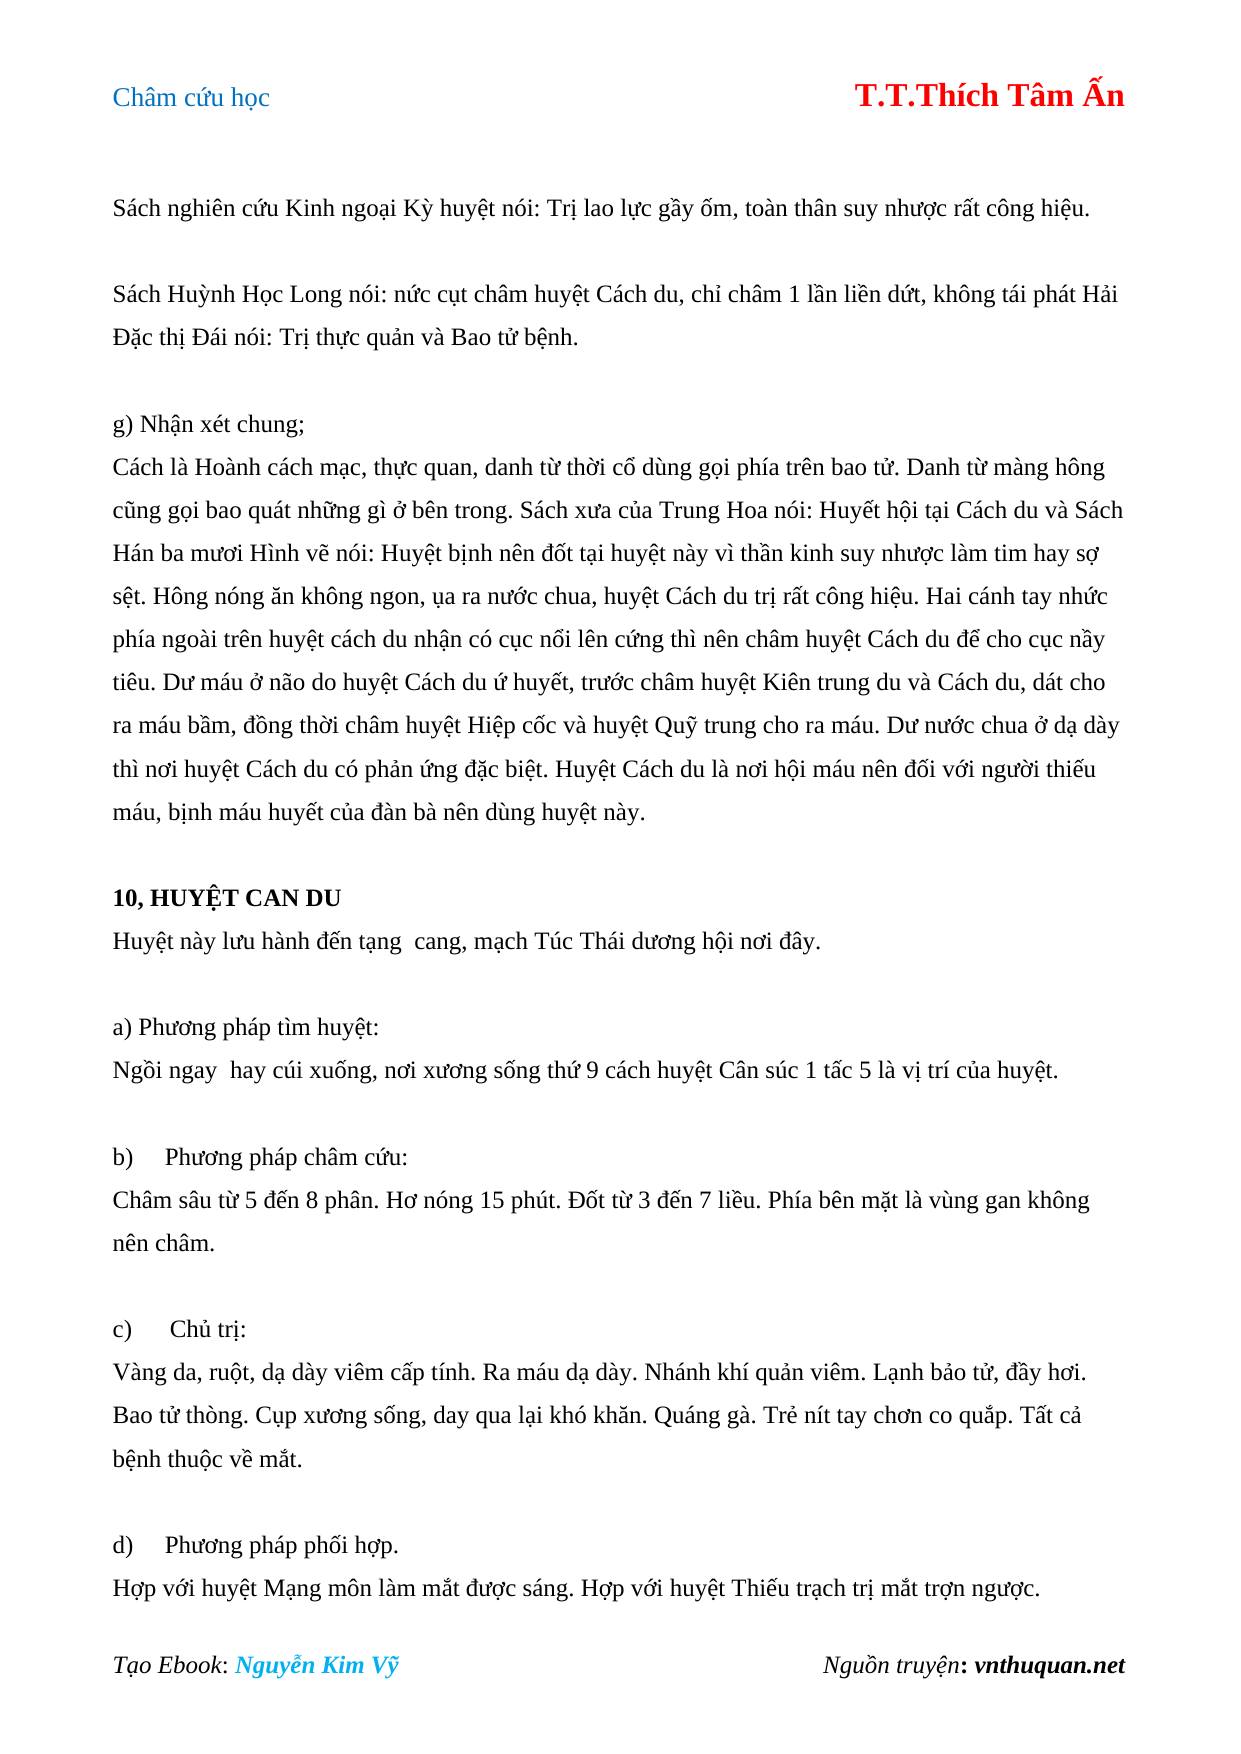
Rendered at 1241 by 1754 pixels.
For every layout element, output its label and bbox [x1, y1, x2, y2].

text [112, 150, 1128, 1602]
